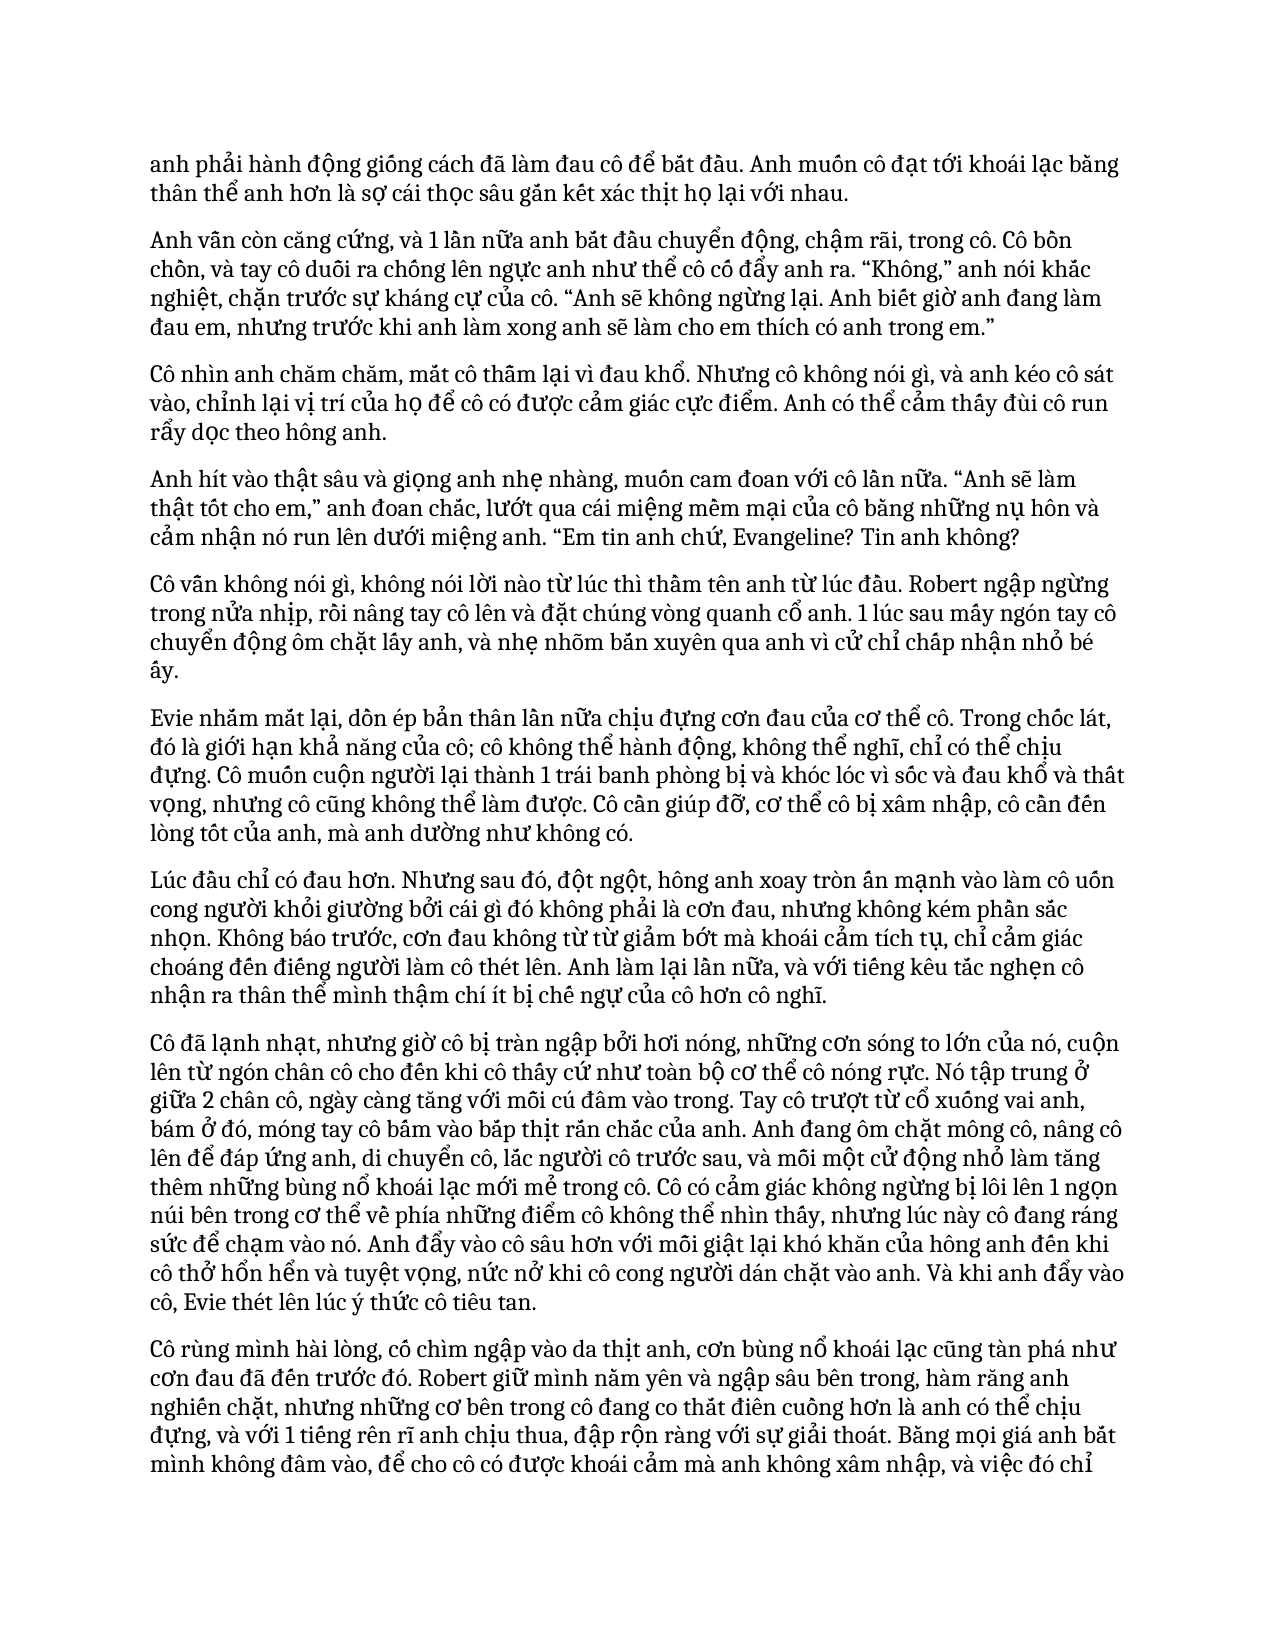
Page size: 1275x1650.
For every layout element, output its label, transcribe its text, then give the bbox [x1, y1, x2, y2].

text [150, 150, 1125, 207]
text Cô vẫn không nói gì, không nói lời nào từ lúc thì thầm tên anh từ lúc đầu. Robert ngập ngừng trong nửa nhịp, rồi nâng tay cô lên và đặt chúng vòng quanh cổ anh. 1 lúc sau mấy ngón tay cô chuyển động ôm chặt lấy anh, và nhẹ nhõm bắn xuyên qua anh vì cử chỉ chấp nhận nhỏ bé ấy. [150, 570, 1125, 685]
text Cô nhìn anh chăm chăm, mắt cô thẫm lại vì đau khổ. Nhưng cô không nói gì, và anh kéo cô sát vào, chỉnh lại vị trí của họ để cô có được cảm giác cực điểm. Anh có thể cảm thấy đùi cô run rẩy dọc theo hông anh. [150, 360, 1125, 446]
text Evie nhắm mắt lại, dồn ép bản thân lần nữa chịu đựng cơn đau của cơ thể cô. Trong chốc lát, đó là giới hạn khả năng của cô; cô không thể hành động, không thể nghĩ, chỉ có thể chịu đựng. Cô muốn cuộn người lại thành 1 trái banh phòng bị và khóc lóc vì sốc và đau khổ và thất vọng, nhưng cô cũng không thể làm được. Cô cần giúp đỡ, cơ thể cô bị xâm nhập, cô cần đến lòng tốt của anh, mà anh dường như không có. [150, 704, 1125, 847]
text Lúc đầu chỉ có đau hơn. Nhưng sau đó, đột ngột, hông anh xoay tròn ấn mạnh vào làm cô uốn cong người khỏi giường bởi cái gì đó không phải là cơn đau, nhưng không kém phần sắc nhọn. Không báo trước, cơn đau không từ từ giảm bớt mà khoái cảm tích tụ, chỉ cảm giác choáng đến điếng người làm cô thét lên. Anh làm lại lần nữa, và với tiếng kêu tắc nghẹn cô nhận ra thân thể mình thậm chí ít bị chế ngự của cô hơn cô nghĩ. [150, 866, 1125, 1010]
text Cô đã lạnh nhạt, nhưng giờ cô bị tràn ngập bởi hơi nóng, những cơn sóng to lớn của nó, cuộn lên từ ngón chân cô cho đến khi cô thấy cứ như toàn bộ cơ thể cô nóng rực. Nó tập trung ở giữa 2 chân cô, ngày càng tăng với mỗi cú đâm vào trong. Tay cô trượt từ cổ xuống vai anh, bám ở đó, móng tay cô bấm vào bắp thịt rắn chắc của anh. Anh đang ôm chặt mông cô, nâng cô lên để đáp ứng anh, di chuyển cô, lắc người cô trước sau, và mỗi một cử động nhỏ làm tăng thêm những bùng nổ khoái lạc mới mẻ trong cô. Cô có cảm giác không ngừng bị lôi lên 1 ngọn núi bên trong cơ thể về phía những điểm cô không thể nhìn thấy, nhưng lúc này cô đang ráng sức để chạm vào nó. Anh đẩy vào cô sâu hơn với mỗi giật lại khó khăn của hông anh đến khi cô thở hổn hển và tuyệt vọng, nức nở khi cô cong người dán chặt vào anh. Và khi anh đẩy vào cô, Evie thét lên lúc ý thức cô tiêu tan. [150, 1029, 1125, 1316]
text Anh hít vào thật sâu và giọng anh nhẹ nhàng, muốn cam đoan với cô lần nữa. “Anh sẽ làm thật tốt cho em,” anh đoan chắc, lướt qua cái miệng mềm mại của cô bằng những nụ hôn và cảm nhận nó run lên dưới miệng anh. “Em tin anh chứ, Evangeline? Tin anh không? [150, 465, 1125, 551]
text Anh vẫn còn căng cứng, và 1 lần nữa anh bắt đầu chuyển động, chậm rãi, trong cô. Cô bồn chồn, và tay cô duỗi ra chống lên ngực anh như thể cô cố đẩy anh ra. “Không,” anh nói khắc nghiệt, chặn trước sự kháng cự của cô. “Anh sẽ không ngừng lại. Anh biết giờ anh đang làm đau em, nhưng trước khi anh làm xong anh sẽ làm cho em thích có anh trong em.” [150, 226, 1125, 341]
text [150, 1335, 1125, 1479]
